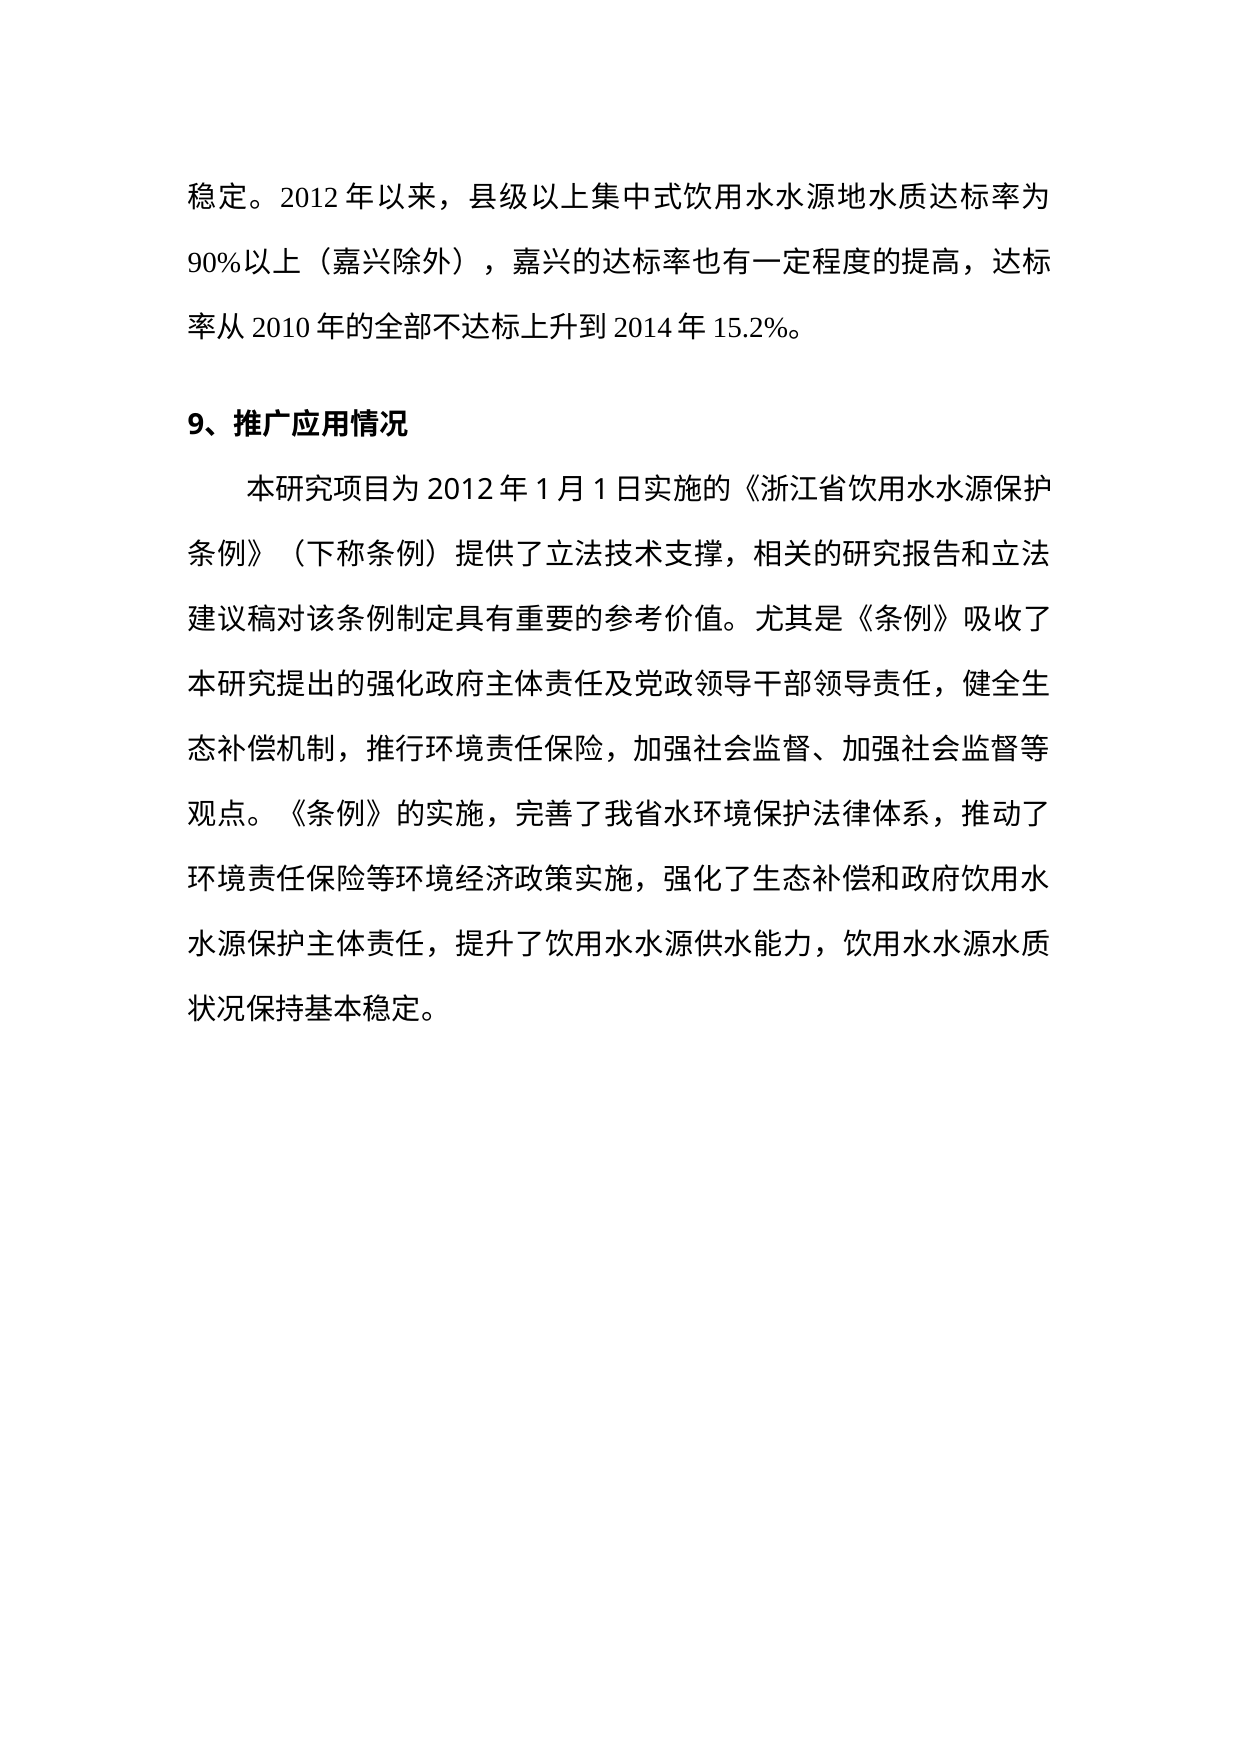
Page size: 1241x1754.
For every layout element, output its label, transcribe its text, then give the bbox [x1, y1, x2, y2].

text 9、推广应用情况 [187, 389, 1053, 454]
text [187, 162, 1053, 357]
text 本研究项目为2012年1月1日实施的《浙江省饮用水水源保护条例》（下称条例）提供了立法技术支撑，相关的研究报告和立法建议稿对该条例制定具有重要的参考价值。尤其是《条例》吸收了本研究提出的强化政府主体责任及党政领导干部领导责任，健全生态补偿机制，推行环境责任保险，加强社会监督、加强社会监督等观点。《条例》的实施，完善了我省水环境保护法律体系，推动了环境责任保险等环境经济政策实施，强化了生态补偿和政府饮用水水源保护主体责任，提升了饮用水水源供水能力，饮用水水源水质状况保持基本稳定。 [187, 454, 1053, 1039]
